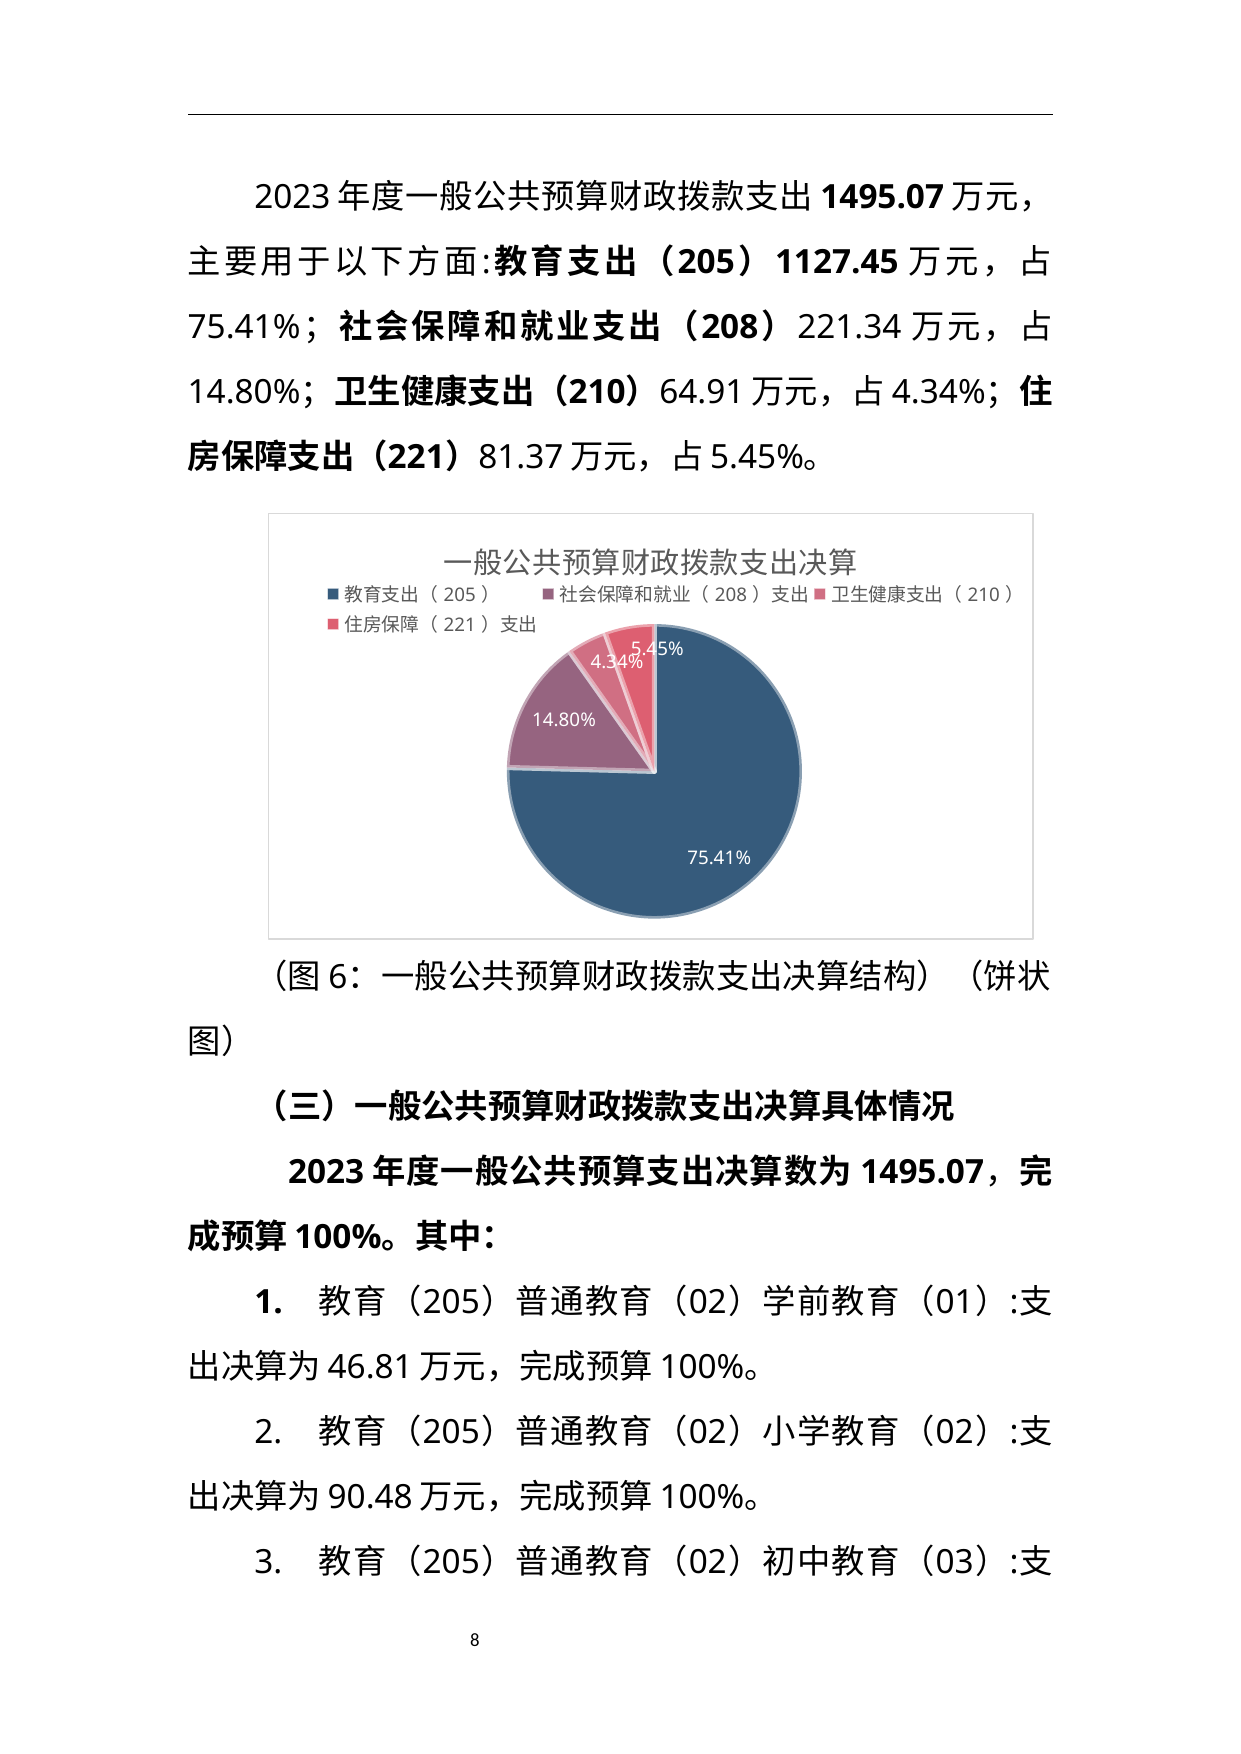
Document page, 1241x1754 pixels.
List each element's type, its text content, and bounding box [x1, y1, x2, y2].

list 2023年度一般公共预算支出决算数为1495.07，完成预算100%。其中： [187, 1137, 1053, 1267]
text （三）一般公共预算财政拨款支出决算具体情况 [187, 1072, 1053, 1137]
text （图6：一般公共预算财政拨款支出决算结构）（饼状图） [187, 942, 1053, 1072]
list 教育（205）普通教育（02）学前教育（01）:支出决算为46.81万元，完成预算100%。 [187, 1267, 1053, 1397]
list 教育（205）普通教育（02）小学教育（02）:支出决算为90.48万元，完成预算100%。 [187, 1397, 1053, 1527]
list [187, 1527, 1053, 1592]
text 2023年度一般公共预算财政拨款支出1495.07万元，主要用于以下方面:教育支出（205）1127.45万元，占75.41%；社会保障和就业支出（208）221.34万元，占14.80%；卫生健康支出（210）64.91万元，占4.34%；住房保障支出（221）81.37万元，占5.45%。 [187, 162, 1053, 487]
